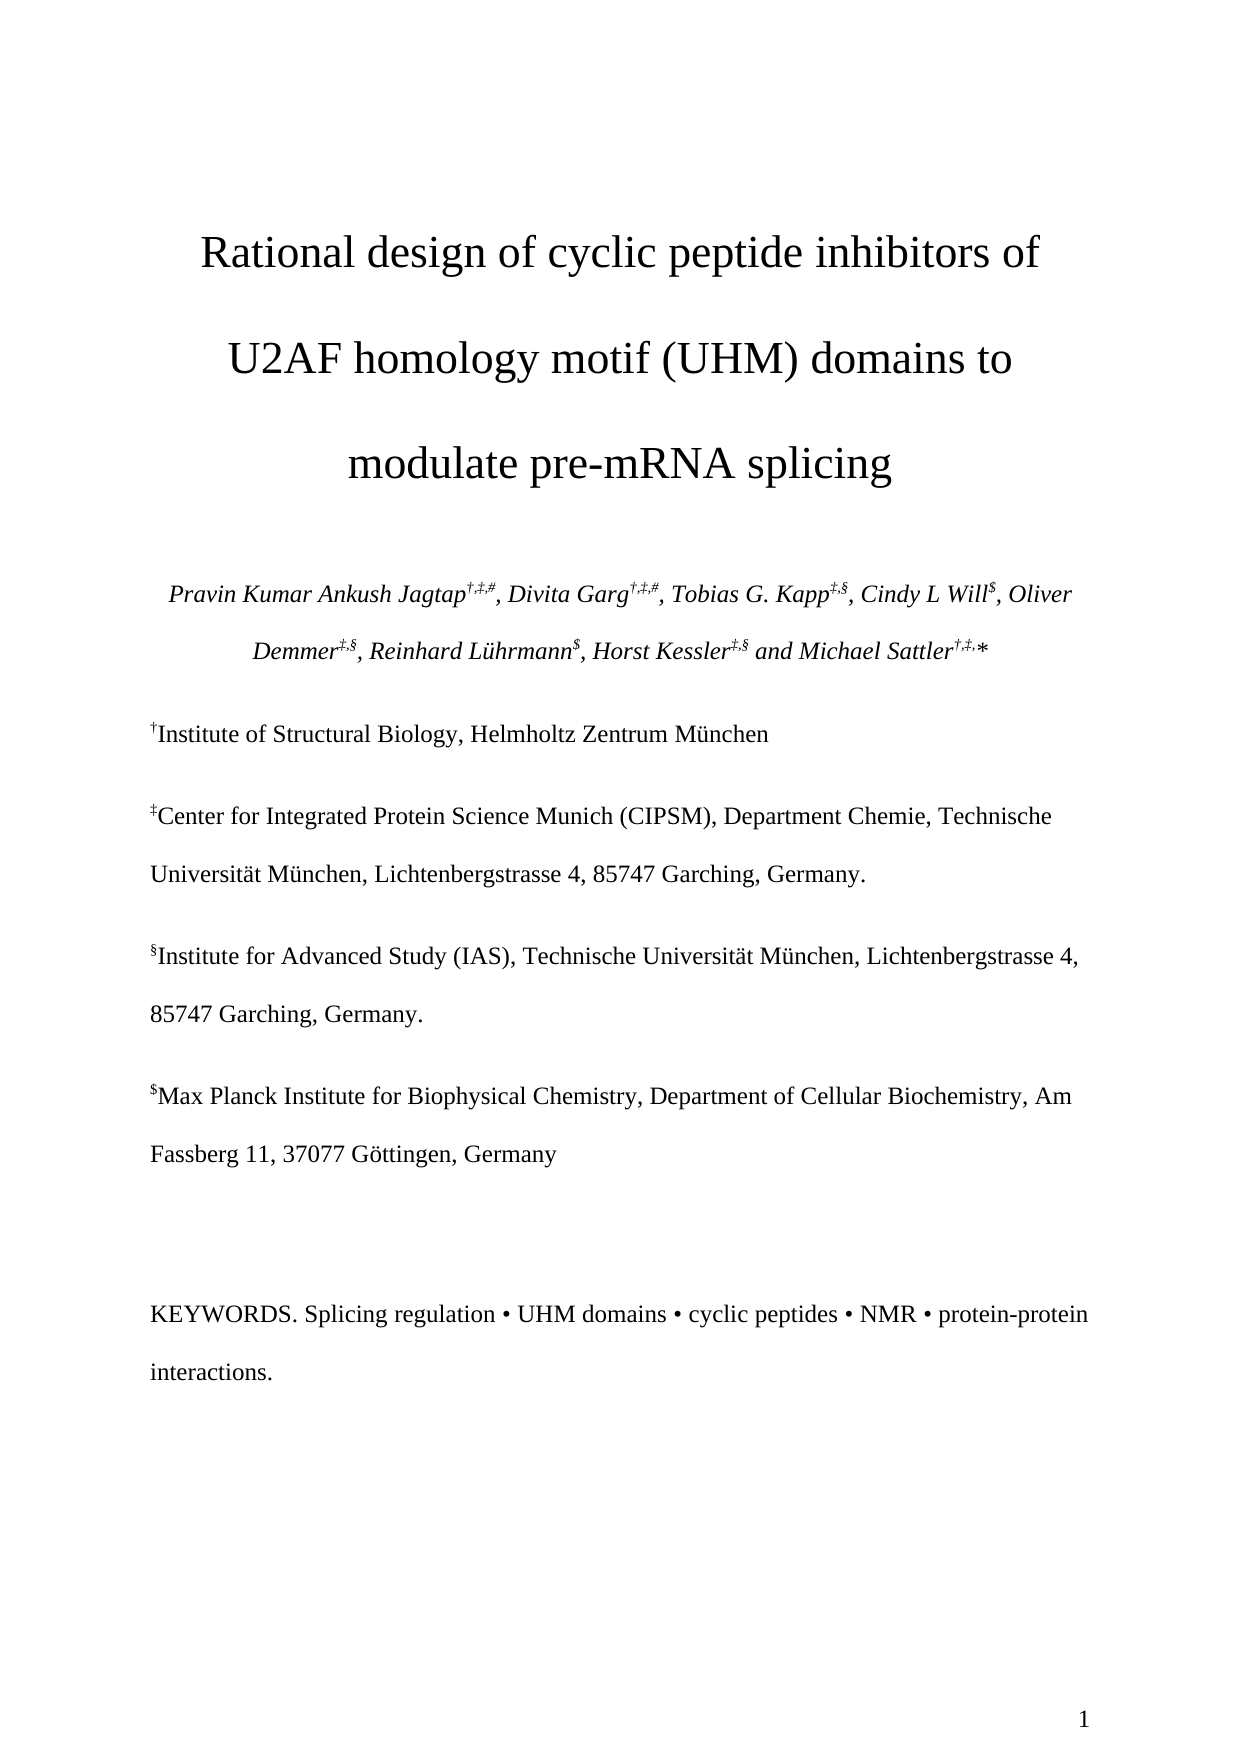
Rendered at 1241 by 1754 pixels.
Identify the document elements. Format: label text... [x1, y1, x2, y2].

text §Institute for Advanced Study (IAS), Technische Universität München, Lichtenbergstrasse 4, 85747 Garching, Germany. [150, 941, 1090, 1027]
text ‡Center for Integrated Protein Science Munich (CIPSM), Department Chemie, Technische Universität München, Lichtenbergstrasse 4, 85747 Garching, Germany. [150, 801, 1090, 887]
text Pravin Kumar Ankush Jagtap†,‡,#, Divita Garg†,‡,#, Tobias G. Kapp‡,§, Cindy L Will$, Oliver Demmer‡,§, Reinhard Lührmann$, Horst Kessler‡,§ and Michael Sattler†,‡,* [150, 579, 1090, 665]
text KEYWORDS. Splicing regulation • UHM domains • cyclic peptides • NMR • protein-protein interactions. [150, 1299, 1090, 1386]
text †Institute of Structural Biology, Helmholtz Zentrum München [150, 719, 1090, 747]
text $Max Planck Institute for Biophysical Chemistry, Department of Cellular Biochemistry, Am Fassberg 11, 37077 Göttingen, Germany [150, 1081, 1090, 1167]
title Rational design of cyclic peptide inhibitors of U2AF homology motif (UHM) domains to modulate pre-mRNA splicing [150, 225, 1090, 488]
